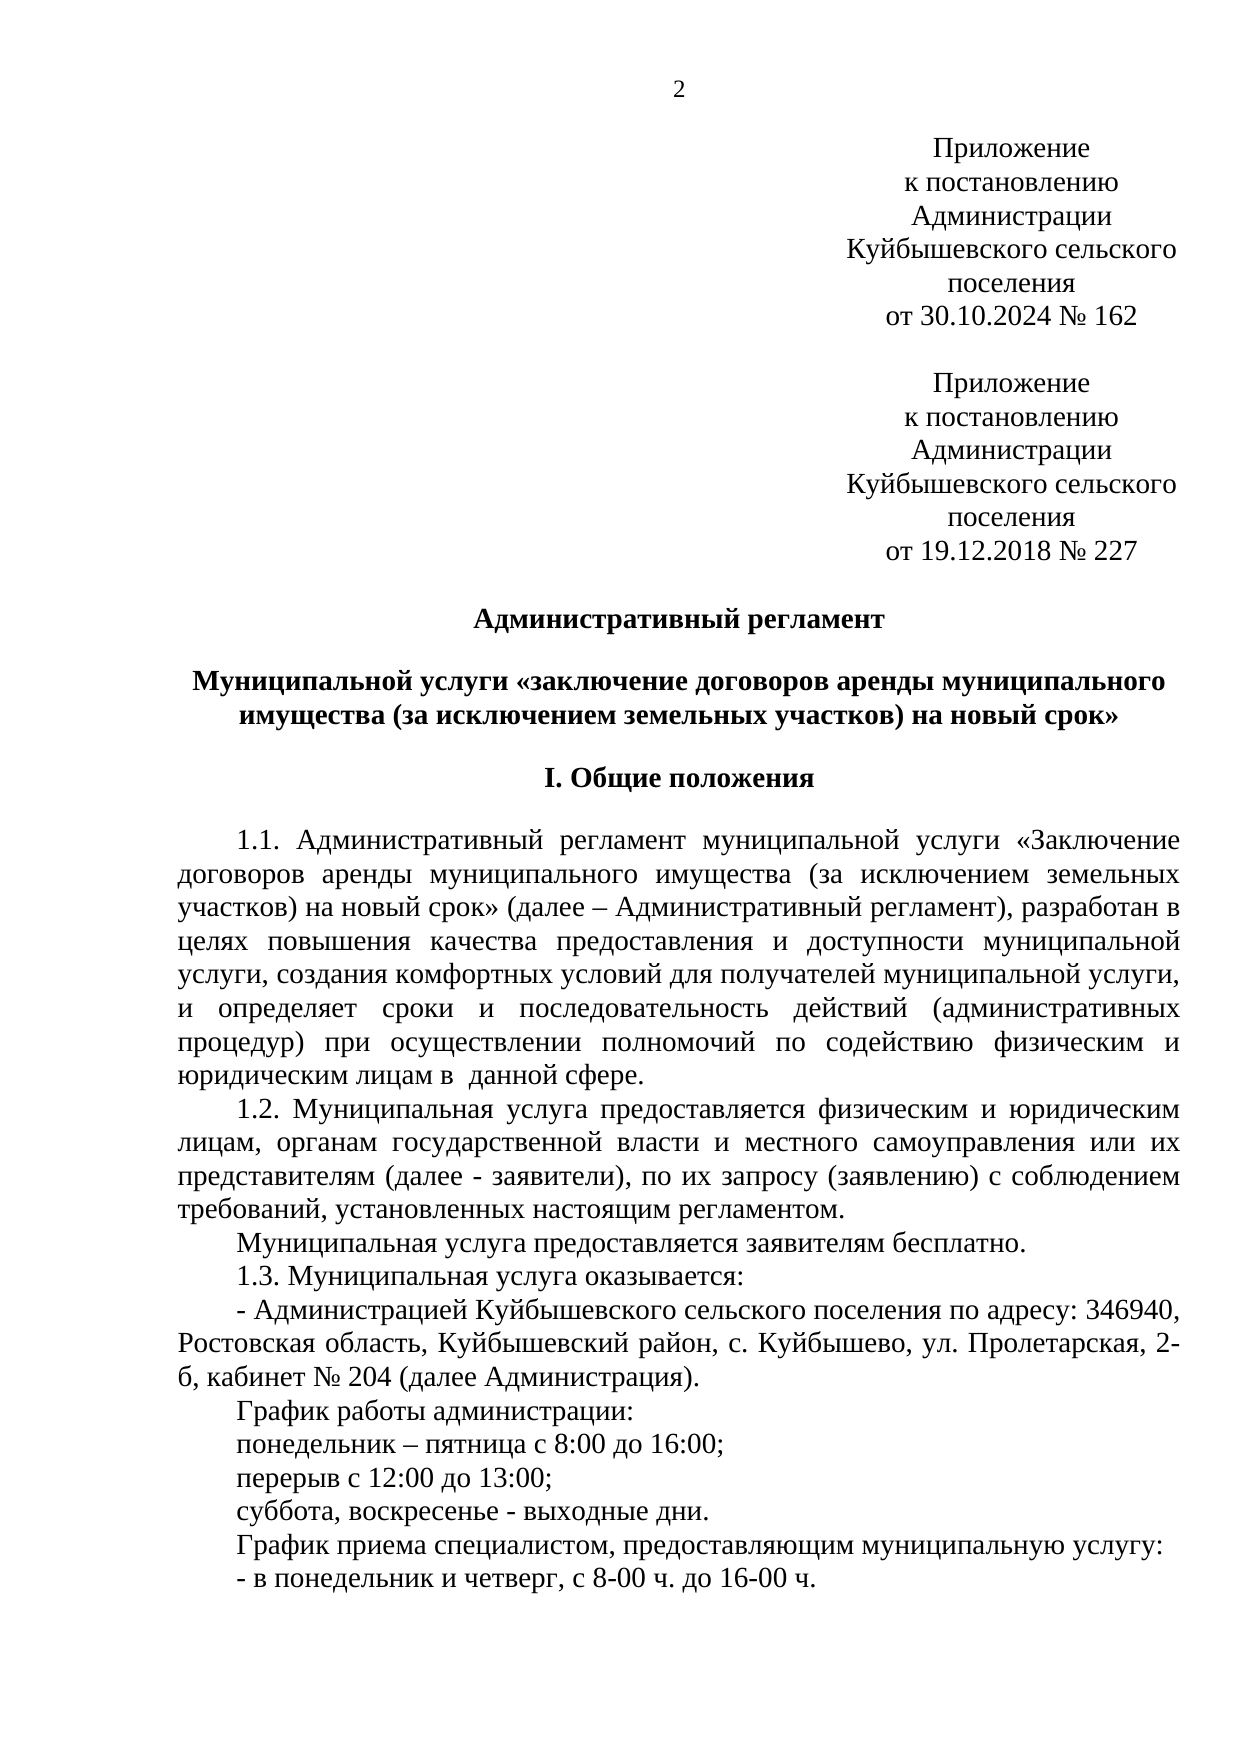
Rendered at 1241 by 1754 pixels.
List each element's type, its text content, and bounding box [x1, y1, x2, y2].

text - в понедельник и четверг, с 8-00 ч. до 16-00 ч. [177, 1560, 1181, 1594]
text 1.1. Административный регламент муниципальной услуги «Заключение договоров аренды муниципального имущества (за исключением земельных участков) на новый срок» (далее – Административный регламент), разработан в целях повышения качества предоставления и доступности муниципальной услуги, создания комфортных условий для получателей муниципальной услуги, и определяет сроки и последовательность действий (административных процедур) при осуществлении полномочий по содействию физическим и юридическим лицам в данной сфере. [177, 822, 1181, 1091]
text 1.3. Муниципальная услуга оказывается: [177, 1258, 1181, 1292]
text суббота, воскресенье - выходные дни. [177, 1493, 1181, 1527]
text 1.2. Муниципальная услуга предоставляется физическим и юридическим лицам, органам государственной власти и местного самоуправления или их представителям (далее - заявители), по их запросу (заявлению) с соблюдением требований, установленных настоящим регламентом. [177, 1091, 1181, 1225]
text Муниципальной услуги «заключение договоров аренды муниципального имущества (за исключением земельных участков) на новый срок» [177, 663, 1181, 731]
text График приема специалистом, предоставляющим муниципальную услугу: [177, 1527, 1181, 1560]
text Приложение [842, 365, 1181, 399]
text - Администрацией Куйбышевского сельского поселения по адресу: 346940, Ростовская область, Куйбышевский район, с. Куйбышево, ул. Пролетарская, 2-б, кабинет № 204 (далее Администрация). [177, 1292, 1181, 1393]
text I. Общие положения [177, 760, 1181, 793]
text к постановлению Администрации Куйбышевского сельского поселения [842, 164, 1181, 298]
text Муниципальная услуга предоставляется заявителям бесплатно. [177, 1225, 1181, 1258]
text понедельник – пятница с 8:00 до 16:00; [177, 1426, 1181, 1460]
text от 19.12.2018 № 227 [842, 533, 1181, 567]
text Административный регламент [177, 601, 1181, 634]
text Приложение [842, 131, 1181, 164]
text от 30.10.2024 № 162 [842, 298, 1181, 332]
text перерыв с 12:00 до 13:00; [177, 1460, 1181, 1493]
text График работы администрации: [177, 1393, 1181, 1426]
text к постановлению Администрации Куйбышевского сельского поселения [842, 399, 1181, 533]
